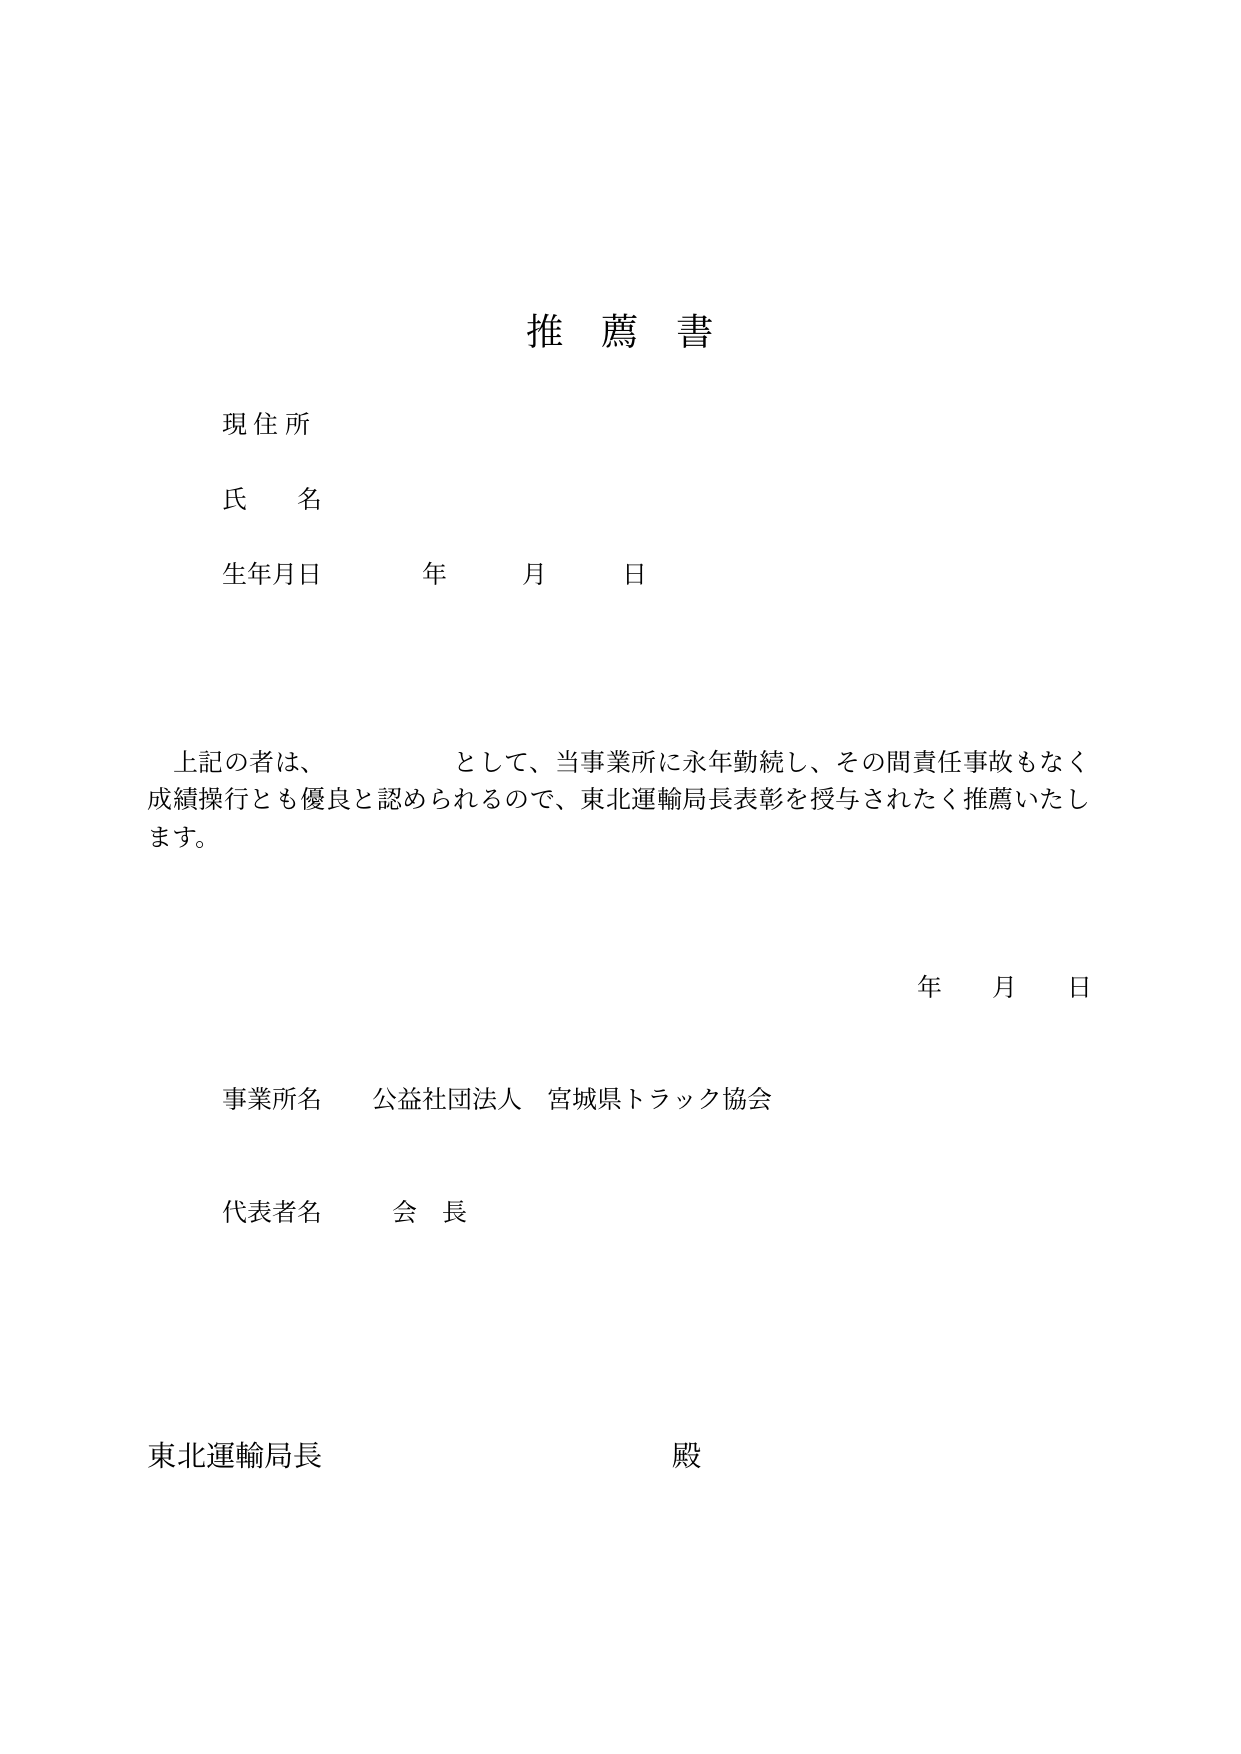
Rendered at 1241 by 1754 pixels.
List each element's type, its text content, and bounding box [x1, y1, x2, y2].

text 上記の者は、 として、当事業所に永年勤続し、その間責任事故もなく成績操行とも優良と認められるので、東北運輸局長表彰を授与されたく推薦いたします。 [148, 742, 1092, 854]
text 生年月日 年 月 日 [222, 554, 1092, 592]
text 現住所 [222, 404, 1092, 442]
text 事業所名 公益社団法人 宮城県トラック協会 [148, 1079, 1092, 1117]
text 代表者名 会 長 [148, 1192, 1092, 1229]
text 東北運輸局長 殿 [148, 1417, 1092, 1492]
text 氏 名 [222, 479, 1092, 517]
text 推 薦 書 [148, 292, 1092, 367]
text 年 月 日 [148, 967, 1092, 1004]
